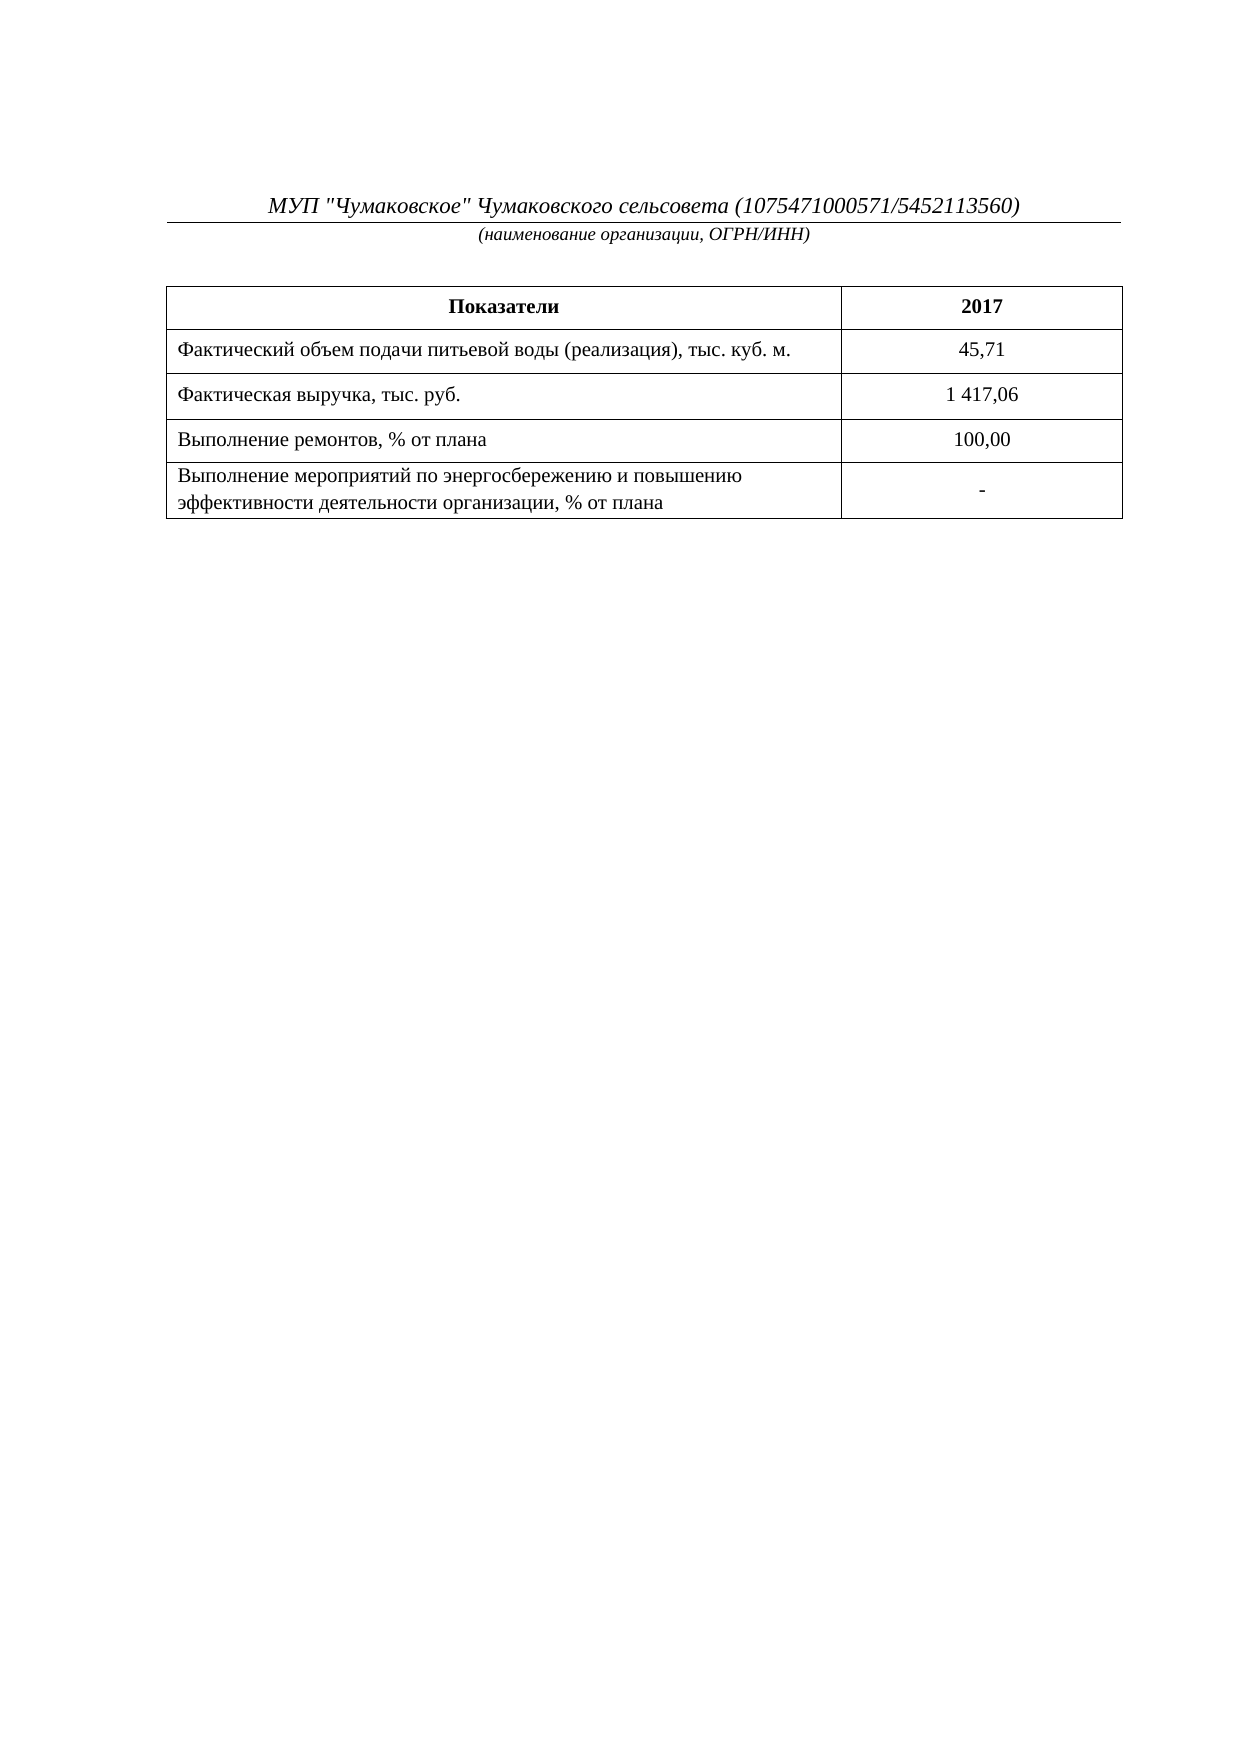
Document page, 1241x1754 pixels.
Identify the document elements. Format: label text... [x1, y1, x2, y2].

table_header МУП "Чумаковское" Чумаковского сельсовета (1075471000571/5452113560) [166, 172, 1122, 222]
table_cell Показатели [167, 287, 841, 328]
table_cell 45,71 [842, 330, 1122, 373]
table_cell Выполнение мероприятий по энергосбережению и повышению эффективности деятельности организации, % от плана [167, 463, 841, 518]
table_cell Выполнение ремонтов, % от плана [167, 420, 841, 462]
table_cell - [842, 463, 1122, 518]
table_cell 1 417,06 [842, 374, 1122, 418]
table_cell Фактический объем подачи питьевой воды (реализация), тыс. куб. м. [167, 330, 841, 373]
table_cell Фактическая выручка, тыс. руб. [167, 374, 841, 418]
table_cell 2017 [842, 287, 1122, 328]
table_cell 100,00 [842, 420, 1122, 462]
table_cell (наименование организации, ОГРН/ИНН) [166, 222, 1122, 286]
